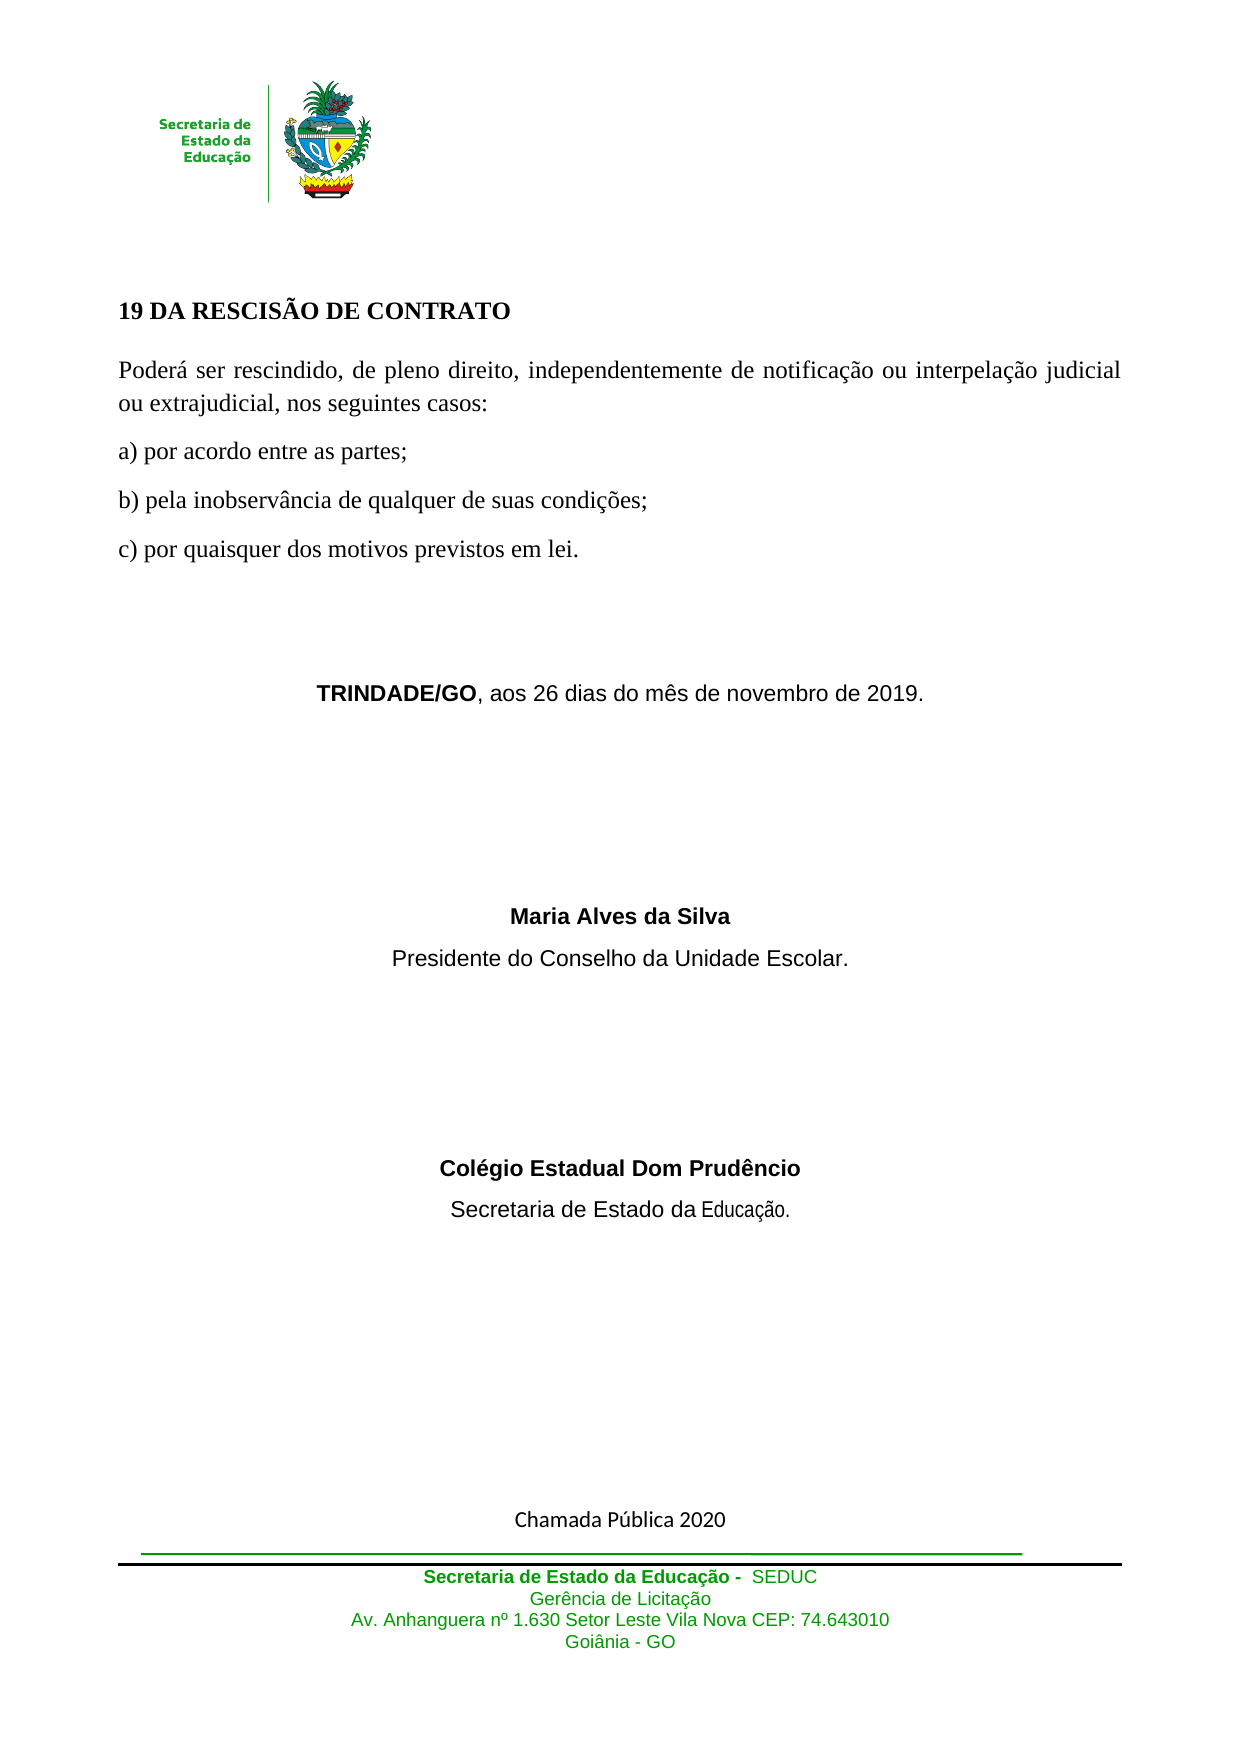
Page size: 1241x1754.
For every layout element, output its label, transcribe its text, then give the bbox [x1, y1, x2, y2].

text TRINDADE/GO, aos 26 dias do mês de novembro de 2019. [118, 679, 1122, 706]
text Maria Alves da Silva [118, 903, 1122, 929]
text c) por quaisquer dos motivos previstos em lei. [118, 534, 1122, 562]
picture [118, 73, 412, 210]
text Colégio Estadual Dom Prudêncio [118, 1154, 1122, 1181]
text b) pela inobservância de qualquer de suas condições; [118, 485, 1122, 514]
text Poderá ser rescindido, de pleno direito, independentemente de notificação ou interpelação judicial ou extrajudicial, nos seguintes casos: [118, 355, 1122, 416]
text a) por acordo entre as partes; [118, 436, 1122, 465]
text Presidente do Conselho da Unidade Escolar. [118, 944, 1122, 971]
text 19 DA RESCISÃO DE CONTRATO [118, 296, 1122, 325]
text Secretaria de Estado da Educação. [118, 1196, 1122, 1223]
